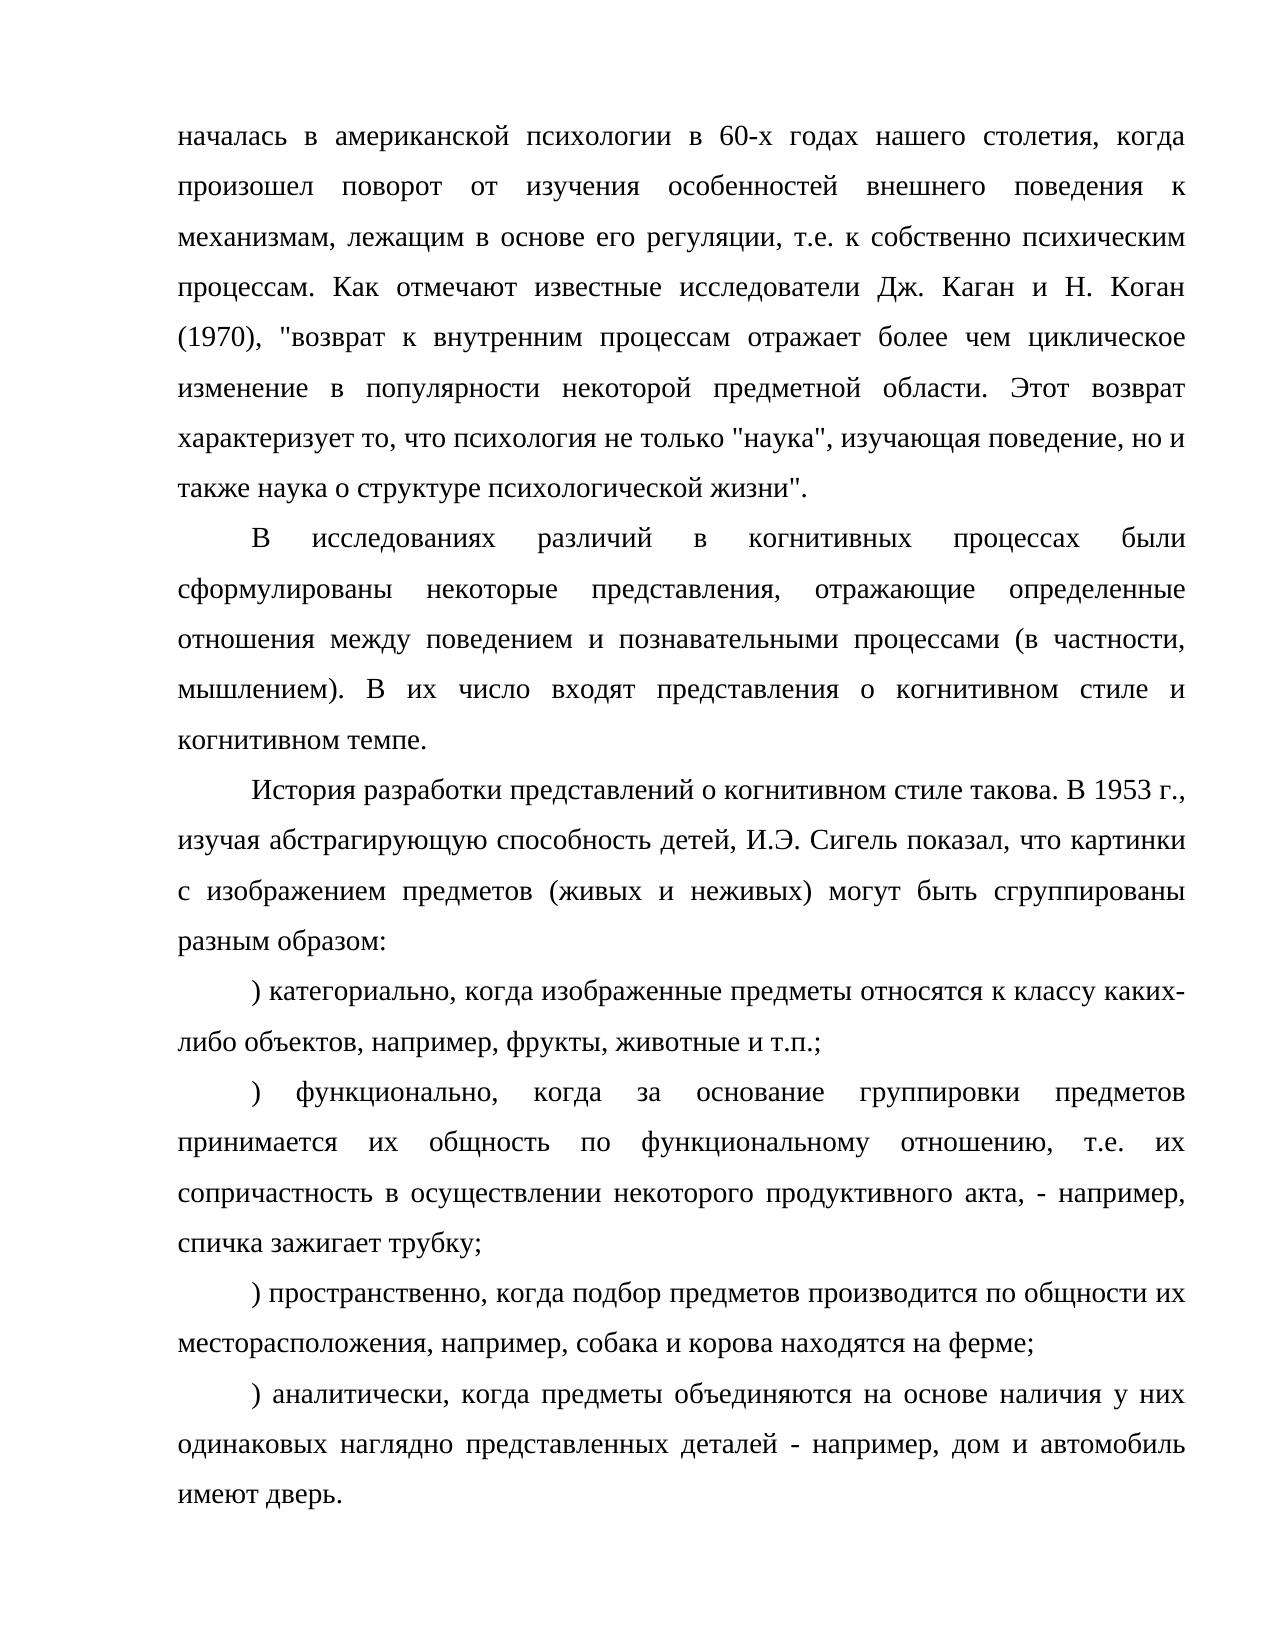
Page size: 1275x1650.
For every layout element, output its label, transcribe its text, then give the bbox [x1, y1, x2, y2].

text В исследованиях различий в когнитивных процессах были сформулированы некоторые представления, отражающие определенные отношения между поведением и познавательными процессами (в частности, мышлением). В их число входят представления о когнитивном стиле и когнитивном темпе. [177, 521, 1186, 755]
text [177, 118, 1186, 504]
text ) категориально, когда изображенные предметы относятся к классу каких-либо объектов, например, фрукты, животные и т.п.; [177, 973, 1186, 1057]
text ) пространственно, когда подбор предметов производится по общности их месторасположения, например, собака и корова находятся на ферме; [177, 1275, 1186, 1359]
text ) функционально, когда за основание группировки предметов принимается их общность по функциональному отношению, т.е. их сопричастность в осуществлении некоторого продуктивного акта, - например, спичка зажигает трубку; [177, 1074, 1186, 1258]
text ) аналитически, когда предметы объединяются на основе наличия у них одинаковых наглядно представленных деталей - например, дом и автомобиль имеют дверь. [177, 1376, 1186, 1510]
text История разработки представлений о когнитивном стиле такова. В 1953 г., изучая абстрагирующую способность детей, И.Э. Сигель показал, что картинки с изображением предметов (живых и неживых) могут быть сгруппированы разным образом: [177, 772, 1186, 957]
